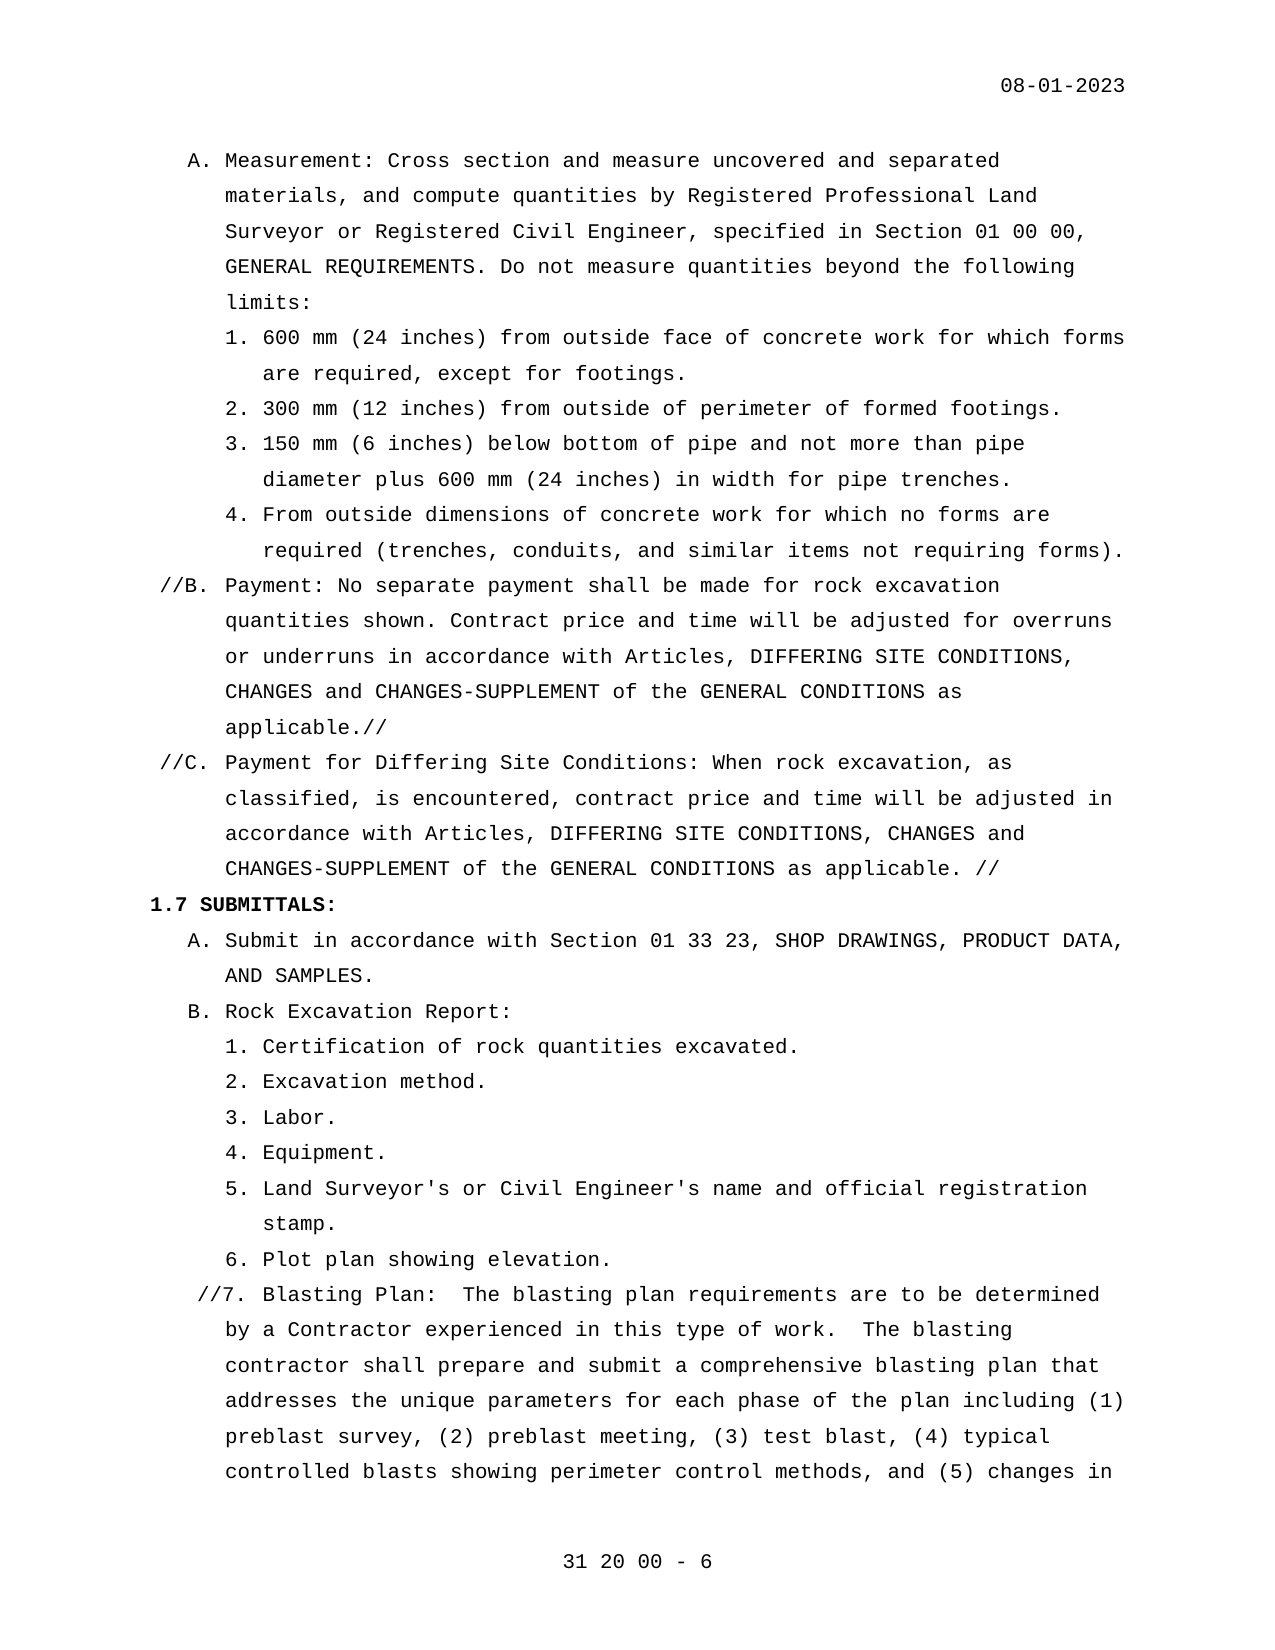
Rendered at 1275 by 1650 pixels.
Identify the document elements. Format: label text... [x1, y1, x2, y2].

text 4. Equipment. [225, 1142, 1125, 1166]
text 2. 300 mm (12 inches) from outside of perimeter of formed footings. [225, 398, 1125, 422]
text //B. Payment: No separate payment shall be made for rock excavation quantities shown. Contract price and time will be adjusted for overruns or underruns in accordance with Articles, DIFFERING SITE CONDITIONS, CHANGES and CHANGES-SUPPLEMENT of the GENERAL CONDITIONS as applicable.// [159, 575, 1125, 740]
text B. Rock Excavation Report: [187, 1001, 1125, 1024]
text 6. Plot plan showing elevation. [225, 1249, 1125, 1272]
text 4. From outside dimensions of concrete work for which no forms are required (trenches, conduits, and similar items not requiring forms). [225, 504, 1125, 563]
text 1.7 SUBMITTALS: [150, 894, 1125, 917]
text 3. Labor. [225, 1107, 1125, 1131]
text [197, 1284, 1125, 1485]
text A. Measurement: Cross section and measure uncovered and separated materials, and compute quantities by Registered Professional Land Surveyor or Registered Civil Engineer, specified in Section 01 00 00, GENERAL REQUIREMENTS. Do not measure quantities beyond the following limits: [187, 150, 1125, 315]
text 1. Certification of rock quantities excavated. [225, 1036, 1125, 1060]
text A. Submit in accordance with Section 01 33 23, SHOP DRAWINGS, PRODUCT DATA, AND SAMPLES. [187, 930, 1125, 989]
text //C. Payment for Differing Site Conditions: When rock excavation, as classified, is encountered, contract price and time will be adjusted in accordance with Articles, DIFFERING SITE CONDITIONS, CHANGES and CHANGES-SUPPLEMENT of the GENERAL CONDITIONS as applicable. // [159, 752, 1125, 882]
text 1. 600 mm (24 inches) from outside face of concrete work for which forms are required, except for footings. [225, 327, 1125, 386]
text 5. Land Surveyor's or Civil Engineer's name and official registration stamp. [225, 1178, 1125, 1237]
text 2. Excavation method. [225, 1072, 1125, 1095]
text 3. 150 mm (6 inches) below bottom of pipe and not more than pipe diameter plus 600 mm (24 inches) in width for pipe trenches. [225, 433, 1125, 492]
